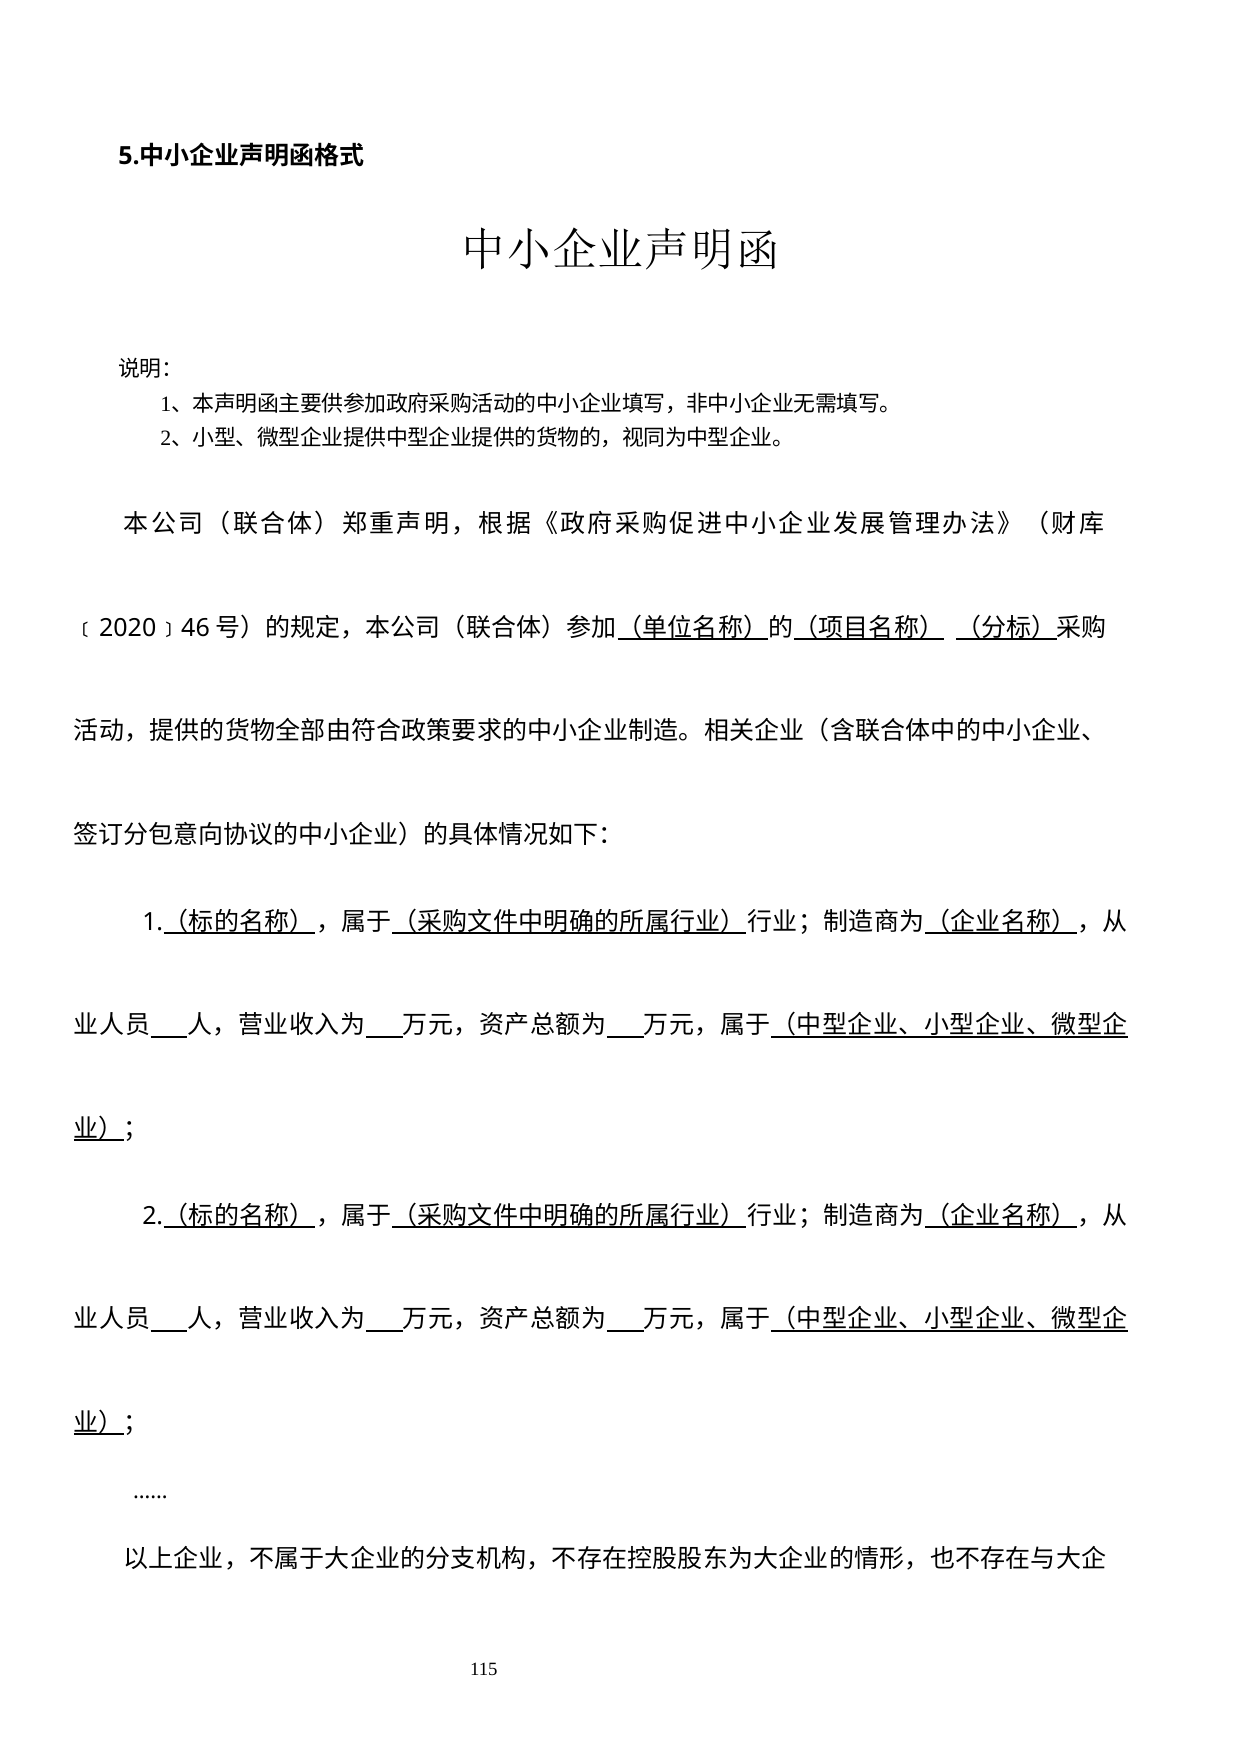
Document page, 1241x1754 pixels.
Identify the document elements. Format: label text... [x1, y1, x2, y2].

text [76, 1522, 1107, 1591]
text …… [133, 1473, 1107, 1507]
text 1.（标的名称），属于（采购文件中明确的所属行业）行业；制造商为（企业名称），从业人员 人，营业收入为 万元，资产总额为 万元，属于（中型企业、小型企业、微型企业）； [74, 885, 1128, 1161]
text 中小企业声明函 [118, 212, 1122, 281]
text 本公司（联合体）郑重声明，根据《政府采购促进中小企业发展管理办法》（财库﹝2020﹞46号）的规定，本公司（联合体）参加（单位名称）的（项目名称） （分标）采购活动，提供的货物全部由符合政策要求的中小企业制造。相关企业（含联合体中的中小企业、签订分包意向协议的中小企业）的具体情况如下： [74, 488, 1107, 867]
text 2.（标的名称），属于（采购文件中明确的所属行业）行业；制造商为（企业名称），从业人员 人，营业收入为 万元，资产总额为 万元，属于（中型企业、小型企业、微型企业）； [74, 1179, 1128, 1455]
text 说明： [118, 350, 1122, 384]
text 5.中小企业声明函格式 [118, 136, 1122, 172]
text 2、小型、微型企业提供中型企业提供的货物的，视同为中型企业。 [118, 419, 1122, 453]
text 1、本声明函主要供参加政府采购活动的中小企业填写，非中小企业无需填写。 [118, 384, 1122, 419]
